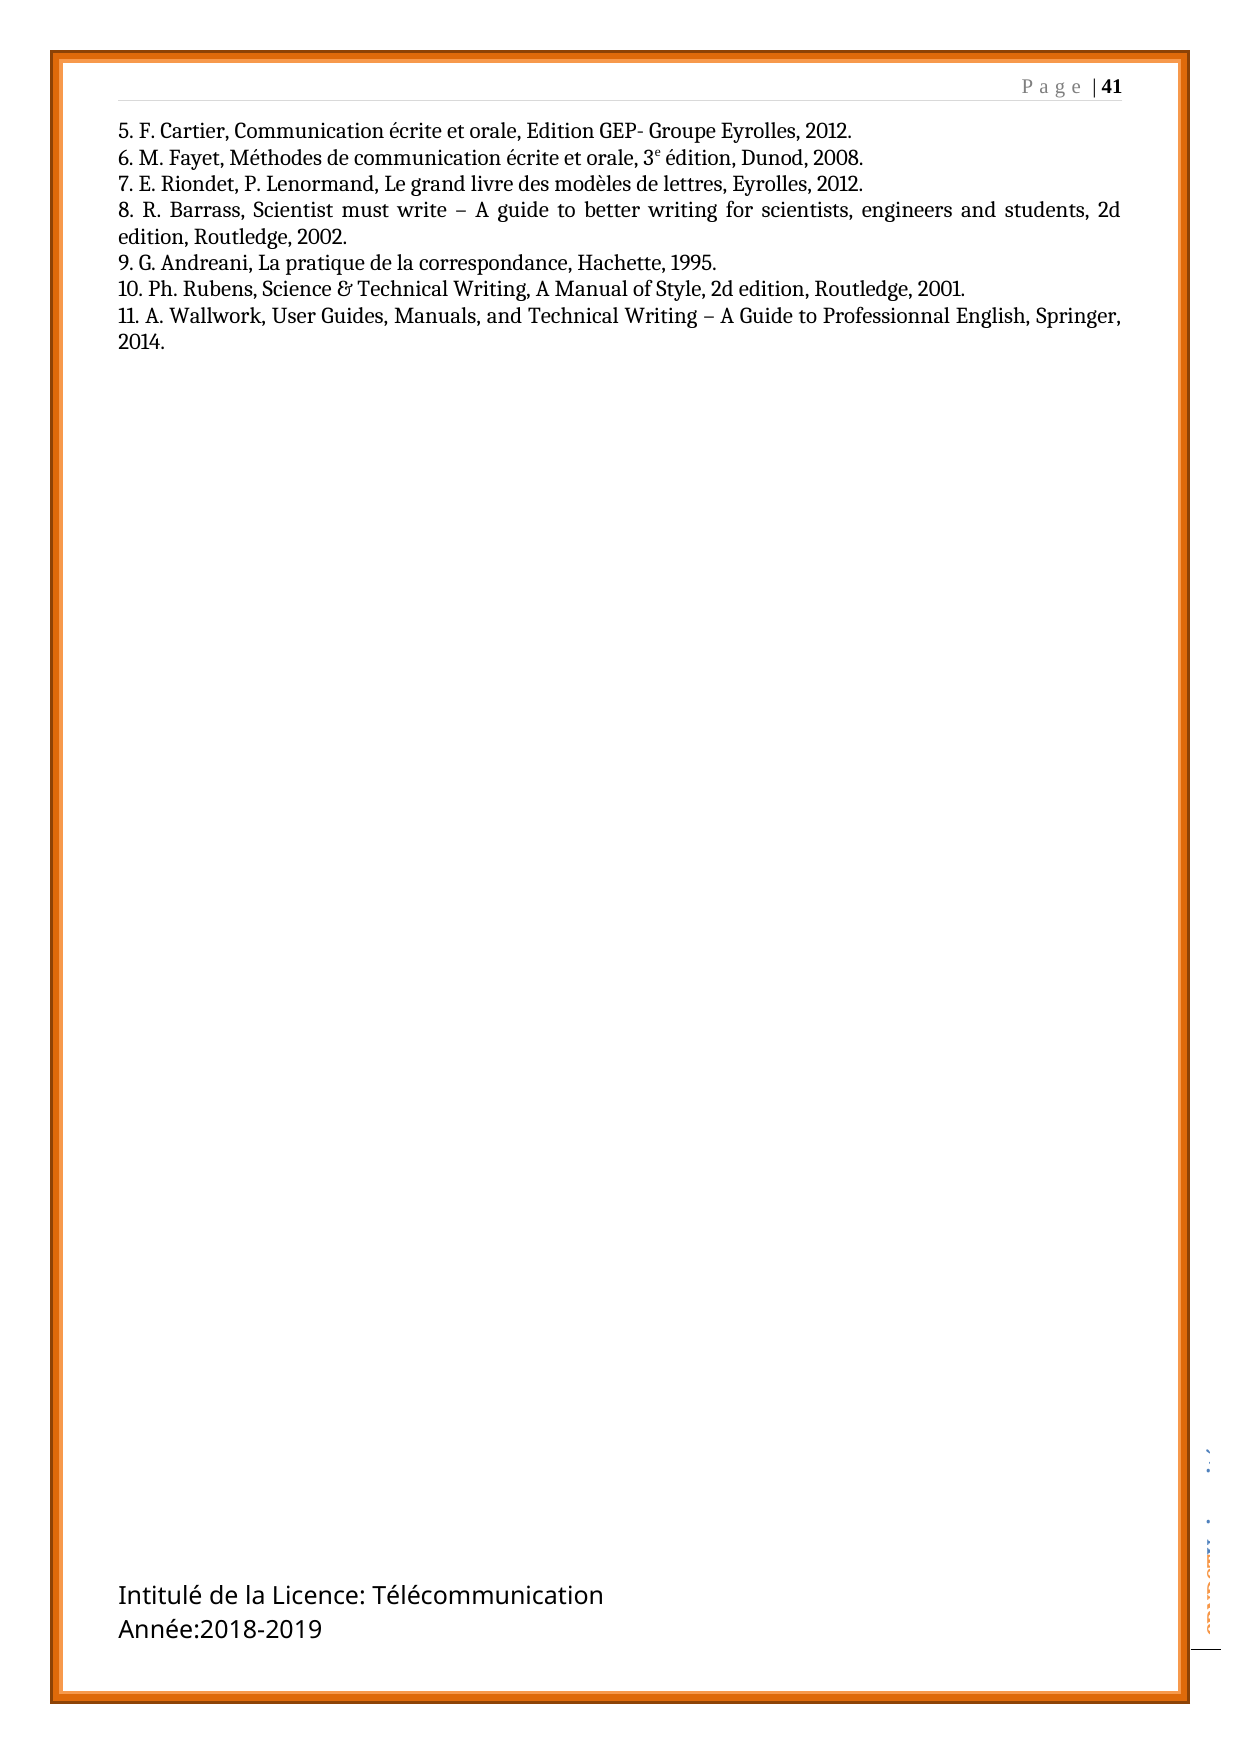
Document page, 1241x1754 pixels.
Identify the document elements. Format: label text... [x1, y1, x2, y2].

text 11. A. Wallwork, User Guides, Manuals, and Technical Writing – A Guide to Professionnal English, Springer, 2014. [118, 303, 1122, 355]
text 9. G. Andreani, La pratique de la correspondance, Hachette, 1995. [118, 250, 1122, 276]
text 10. Ph. Rubens, Science & Technical Writing, A Manual of Style, 2d edition, Routledge, 2001. [118, 276, 1122, 303]
text 7. E. Riondet, P. Lenormand, Le grand livre des modèles de lettres, Eyrolles, 2012. [118, 171, 1122, 197]
text 6. M. Fayet, Méthodes de communication écrite et orale, 3e édition, Dunod, 2008. [118, 144, 1122, 171]
text 5. F. Cartier, Communication écrite et orale, Edition GEP- Groupe Eyrolles, 2012. [118, 118, 1122, 144]
text 8. R. Barrass, Scientist must write – A guide to better writing for scientists, engineers and students, 2d edition, Routledge, 2002. [118, 197, 1122, 250]
